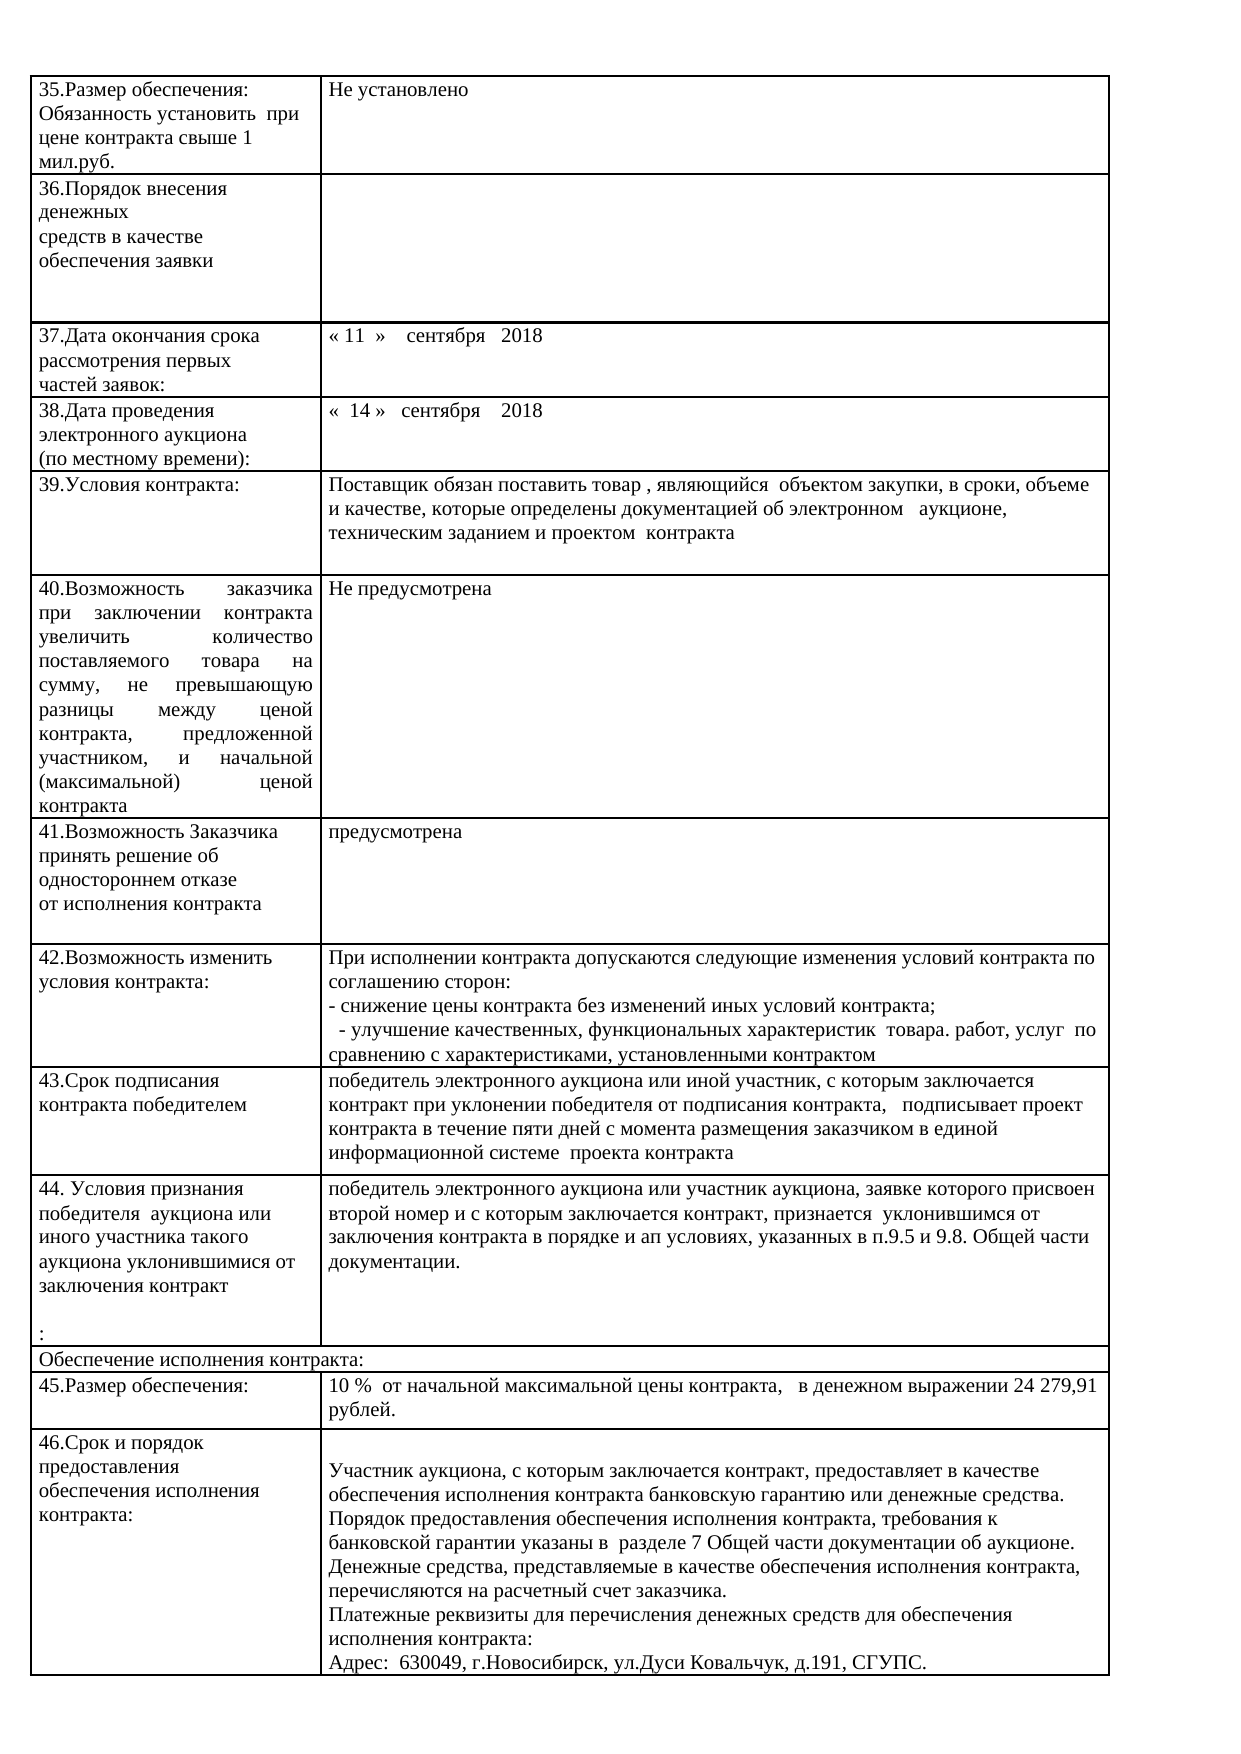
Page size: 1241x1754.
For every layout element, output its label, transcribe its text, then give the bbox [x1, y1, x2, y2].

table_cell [322, 1430, 1108, 1674]
table_cell 10 % от начальной максимальной цены контракта, в денежном выражении 24 279,91 рублей. [322, 1373, 1108, 1428]
table_cell 39.Условия контракта: [32, 472, 320, 574]
table_cell Не предусмотрена [322, 576, 1108, 817]
table_cell 38.Дата проведения электронного аукциона (по местному времени): [32, 398, 320, 470]
table_cell « 14 » сентября 2018 [322, 398, 1108, 470]
table_cell Поставщик обязан поставить товар , являющийся объектом закупки, в сроки, объеме и качестве, которые определены документацией об электронном аукционе, техническим заданием и проектом контракта [322, 472, 1108, 574]
table_cell [322, 175, 1108, 321]
table_cell « 11 » сентября 2018 [322, 324, 1108, 396]
table_cell победитель электронного аукциона или участник аукциона, заявке которого присвоен второй номер и с которым заключается контракт, признается уклонившимся от заключения контракта в порядке и ап условиях, указанных в п.9.5 и 9.8. Общей части документации. [322, 1176, 1108, 1345]
table_cell Не установлено [322, 77, 1108, 173]
table_cell 35.Размер обеспечения: Обязанность установить при цене контракта свыше 1 мил.руб. [32, 77, 320, 173]
table_cell Обеспечение исполнения контракта: [32, 1347, 1108, 1371]
table_cell 45.Размер обеспечения: [32, 1373, 320, 1428]
table_cell 44. Условия признания победителя аукциона или иного участника такого аукциона уклонившимися от заключения контракт : [32, 1176, 320, 1345]
table_cell победитель электронного аукциона или иной участник, с которым заключается контракт при уклонении победителя от подписания контракта, подписывает проект контракта в течение пяти дней с момента размещения заказчиком в единой информационной системе проекта контракта [322, 1068, 1108, 1174]
table_cell 42.Возможность изменить условия контракта: [32, 945, 320, 1066]
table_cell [32, 1430, 320, 1674]
table_cell 37.Дата окончания срока рассмотрения первых частей заявок: [32, 324, 320, 396]
table_cell 41.Возможность Заказчика принять решение об одностороннем отказе от исполнения контракта [32, 819, 320, 943]
table_cell При исполнении контракта допускаются следующие изменения условий контракта по соглашению сторон: - снижение цены контракта без изменений иных условий контракта; - улучшение качественных, функциональных характеристик товара. работ, услуг по сравнению с характеристиками, установленными контрактом [322, 945, 1108, 1066]
table_cell 43.Срок подписания контракта победителем [32, 1068, 320, 1174]
table_cell предусмотрена [322, 819, 1108, 943]
table_cell 36.Порядок внесения денежных средств в качестве обеспечения заявки [32, 175, 320, 321]
table_cell 40.Возможность заказчика при заключении контракта увеличить количество поставляемого товара на сумму, не превышающую разницы между ценой контракта, предложенной участником, и начальной (максимальной) ценой контракта [32, 576, 320, 817]
